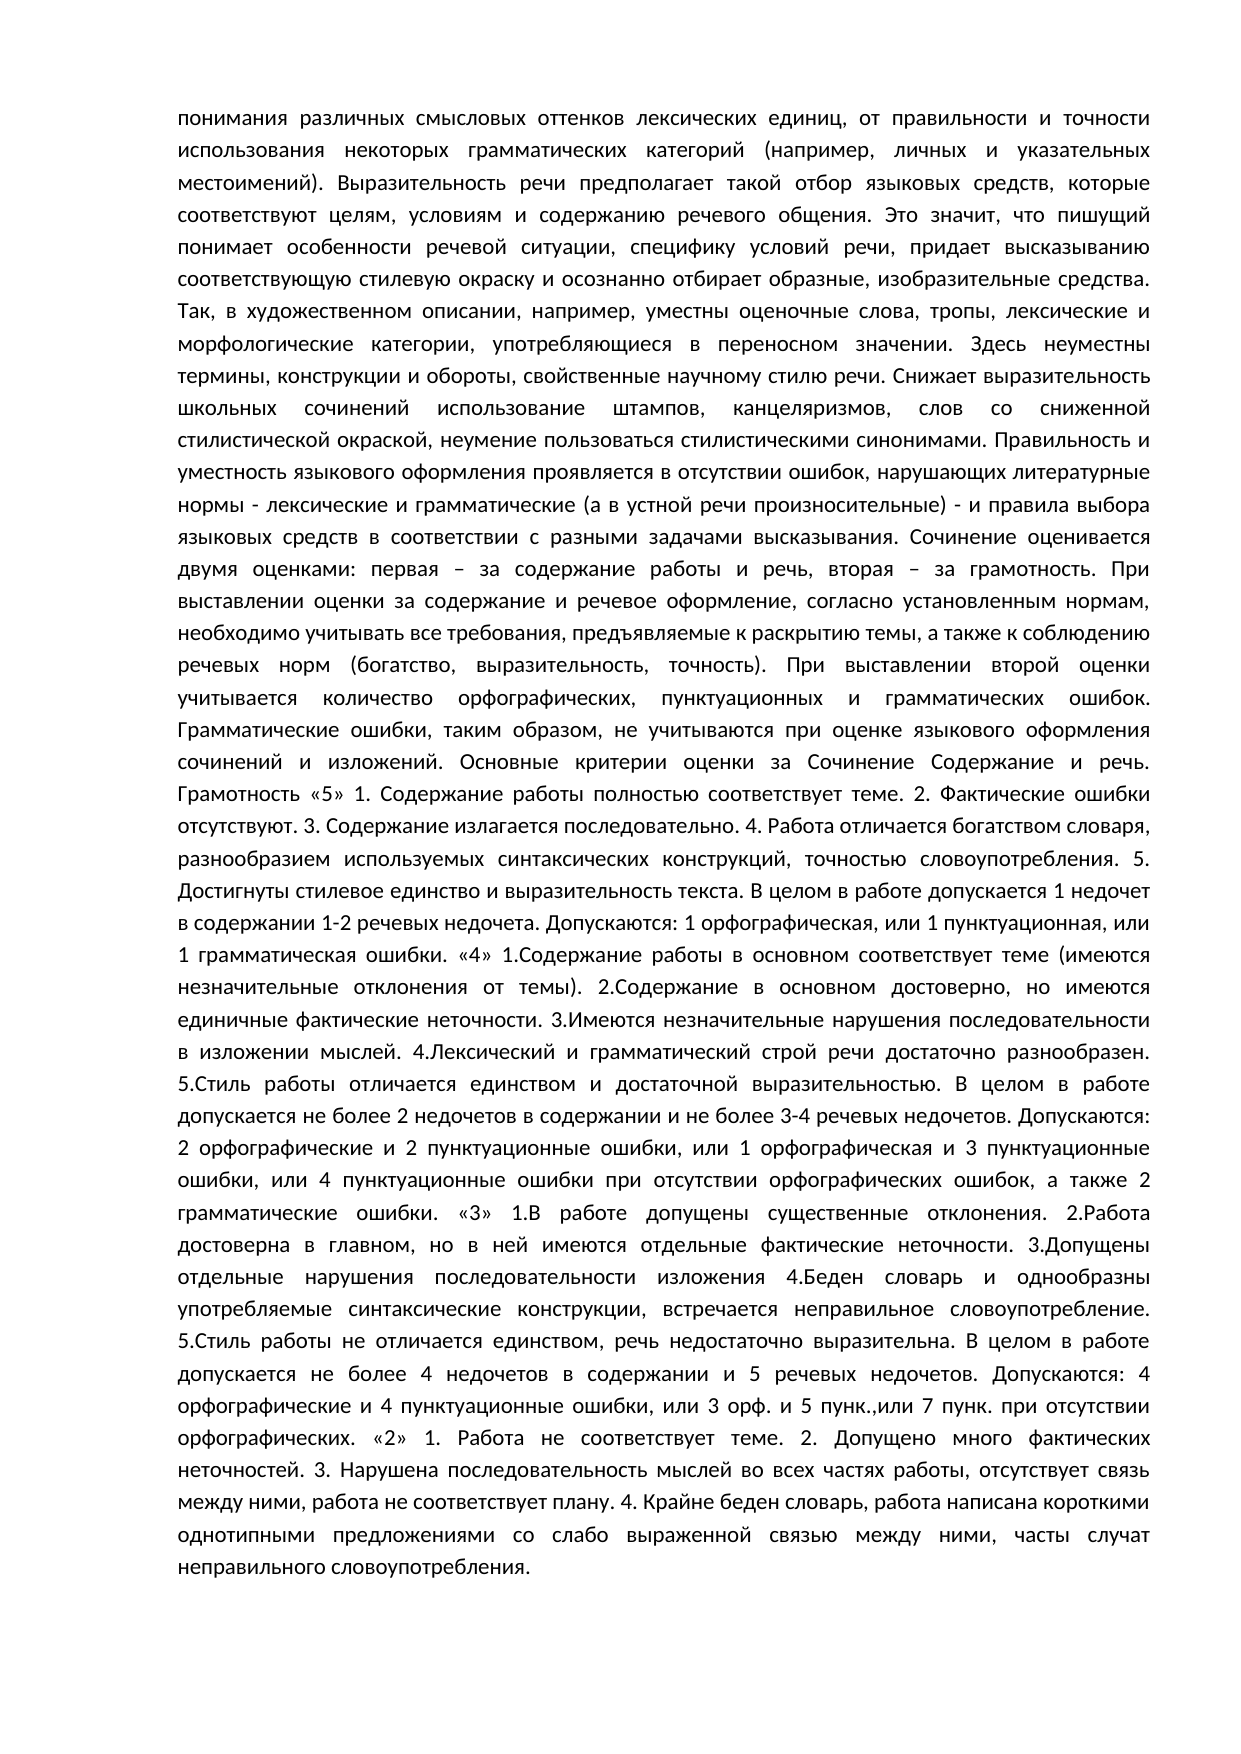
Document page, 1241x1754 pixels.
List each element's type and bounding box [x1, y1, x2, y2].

text [177, 103, 1152, 1580]
